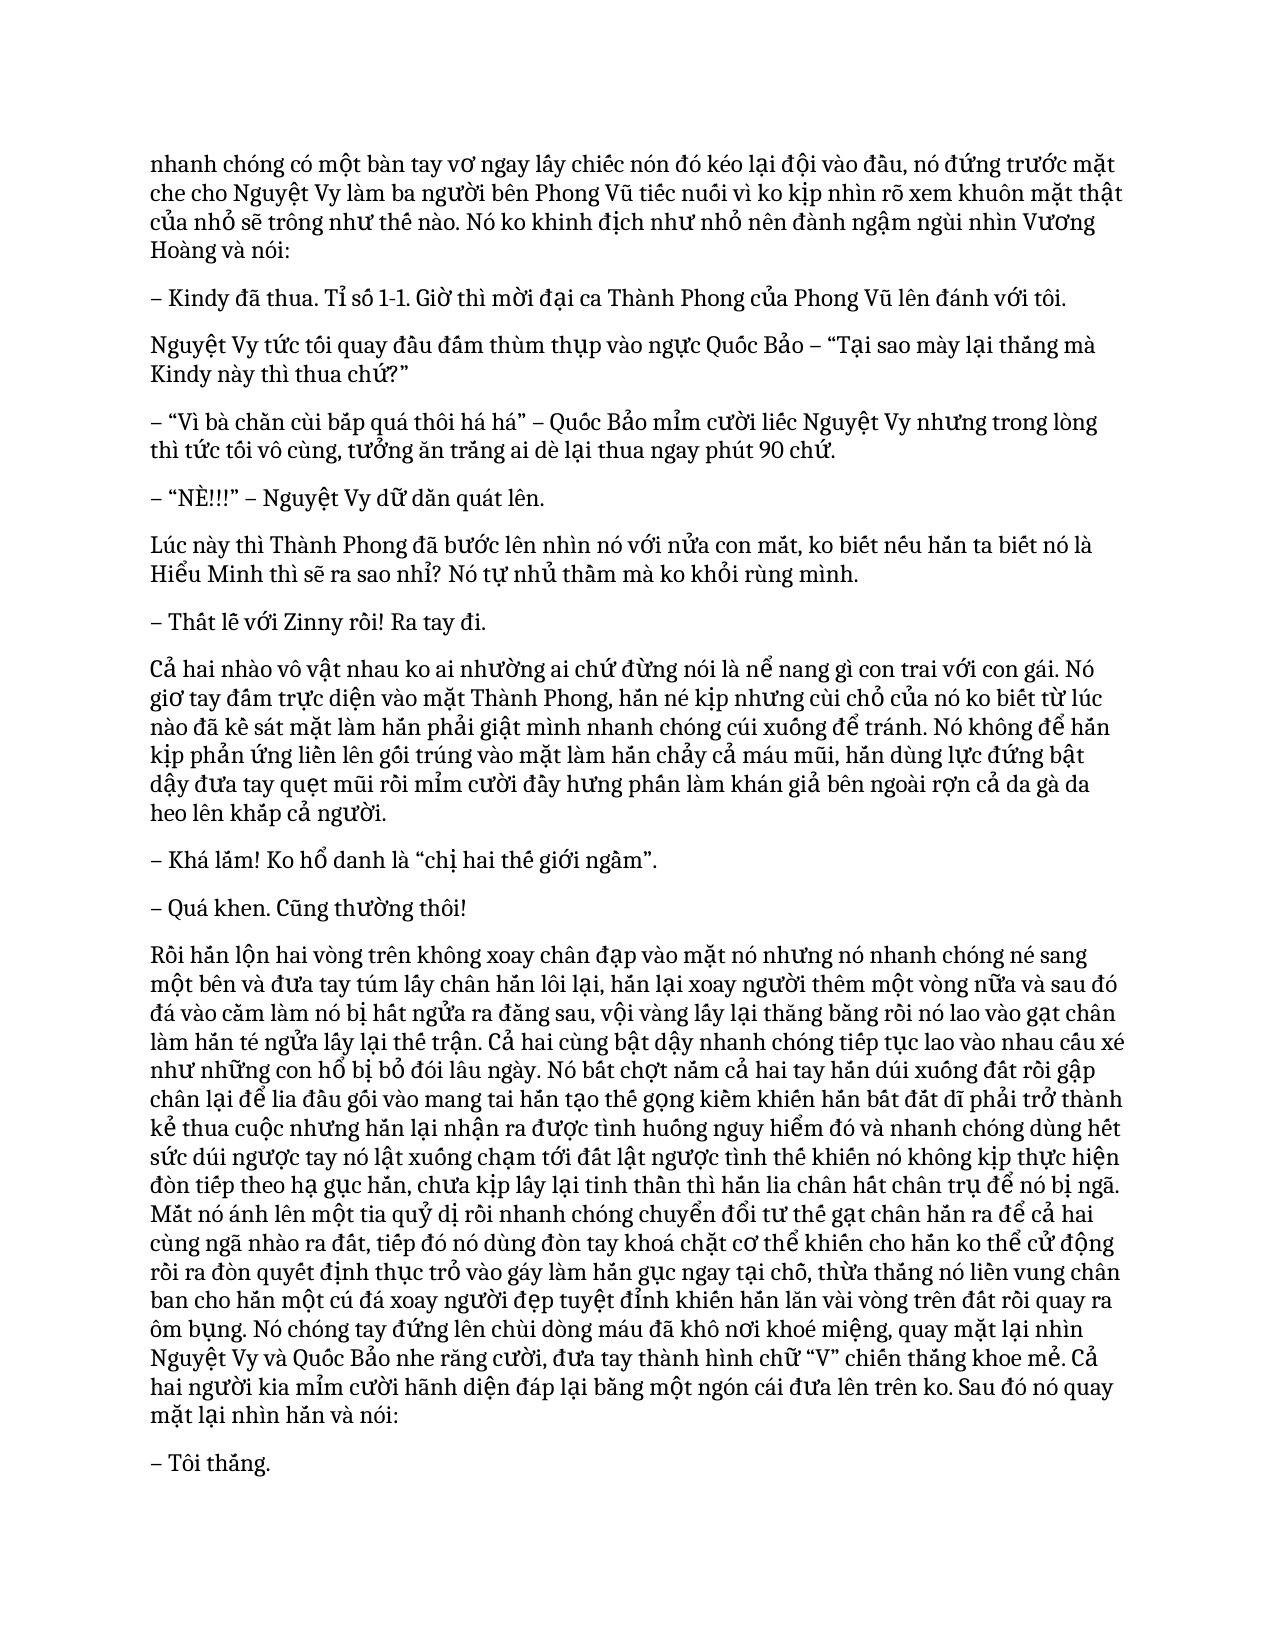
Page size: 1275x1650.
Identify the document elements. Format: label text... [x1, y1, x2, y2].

text – “NÈ!!!” – Nguyệt Vy dữ dằn quát lên. [150, 484, 1125, 512]
text Rồi hắn lộn hai vòng trên không xoay chân đạp vào mặt nó nhưng nó nhanh chóng né sang một bên và đưa tay túm lấy chân hắn lôi lại, hắn lại xoay người thêm một vòng nữa và sau đó đá vào cằm làm nó bị hất ngửa ra đằng sau, vội vàng lấy lại thăng bằng rồi nó lao vào gạt chân làm hắn té ngửa lấy lại thế trận. Cả hai cùng bật dậy nhanh chóng tiếp tục lao vào nhau cấu xé như những con hổ bị bỏ đói lâu ngày. Nó bất chợt nắm cả hai tay hắn dúi xuống đất rồi gập chân lại để lia đầu gối vào mang tai hắn tạo thế gọng kiềm khiến hắn bất đắt dĩ phải trở thành kẻ thua cuộc nhưng hắn lại nhận ra được tình huống nguy hiểm đó và nhanh chóng dùng hết sức dúi ngược tay nó lật xuống chạm tới đất lật ngược tình thế khiến nó không kịp thực hiện đòn tiếp theo hạ gục hắn, chưa kịp lấy lại tinh thần thì hắn lia chân hất chân trụ để nó bị ngã. Mắt nó ánh lên một tia quỷ dị rồi nhanh chóng chuyển đổi tư thế gạt chân hắn ra để cả hai cùng ngã nhào ra đất, tiếp đó nó dùng đòn tay khoá chặt cơ thể khiến cho hắn ko thể cử động rồi ra đòn quyết định thục trỏ vào gáy làm hắn gục ngay tại chỗ, thừa thắng nó liền vung chân ban cho hắn một cú đá xoay người đẹp tuyệt đỉnh khiến hắn lăn vài vòng trên đất rồi quay ra ôm bụng. Nó chóng tay đứng lên chùi dòng máu đã khô nơi khoé miệng, quay mặt lại nhìn Nguyệt Vy và Quốc Bảo nhe răng cười, đưa tay thành hình chữ “V” chiến thắng khoe mẻ. Cả hai người kia mỉm cười hãnh diện đáp lại bằng một ngón cái đưa lên trên ko. Sau đó nó quay mặt lại nhìn hắn và nói: [150, 941, 1125, 1430]
text – “Vì bà chằn cùi bắp quá thôi há há” – Quốc Bảo mỉm cười liếc Nguyệt Vy nhưng trong lòng thì tức tối vô cùng, tưởng ăn trắng ai dè lại thua ngay phút 90 chứ. [150, 407, 1125, 465]
text – Thất lễ với Zinny rồi! Ra tay đi. [150, 607, 1125, 636]
text Cả hai nhào vô vật nhau ko ai nhường ai chứ đừng nói là nể nang gì con trai với con gái. Nó giơ tay đấm trực diện vào mặt Thành Phong, hắn né kịp nhưng cùi chỏ của nó ko biết từ lúc nào đã kề sát mặt làm hắn phải giật mình nhanh chóng cúi xuống để tránh. Nó không để hắn kịp phản ứng liền lên gối trúng vào mặt làm hắn chảy cả máu mũi, hắn dùng lực đứng bật dậy đưa tay quẹt mũi rồi mỉm cười đầy hưng phấn làm khán giả bên ngoài rợn cả da gà da heo lên khắp cả người. [150, 655, 1125, 827]
text Lúc này thì Thành Phong đã bước lên nhìn nó với nửa con mắt, ko biết nếu hắn ta biết nó là Hiểu Minh thì sẽ ra sao nhỉ? Nó tự nhủ thầm mà ko khỏi rùng mình. [150, 531, 1125, 589]
text – Quá khen. Cũng thường thôi! [150, 894, 1125, 922]
text – Tôi thắng. [150, 1449, 1125, 1477]
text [150, 150, 1125, 265]
text – Khá lắm! Ko hổ danh là “chị hai thế giới ngầm”. [150, 846, 1125, 875]
text – Kindy đã thua. Tỉ số 1-1. Giờ thì mời đại ca Thành Phong của Phong Vũ lên đánh với tôi. [150, 284, 1125, 312]
text Nguyệt Vy tức tối quay đầu đấm thùm thụp vào ngực Quốc Bảo – “Tại sao mày lại thắng mà Kindy này thì thua chứ?” [150, 331, 1125, 389]
